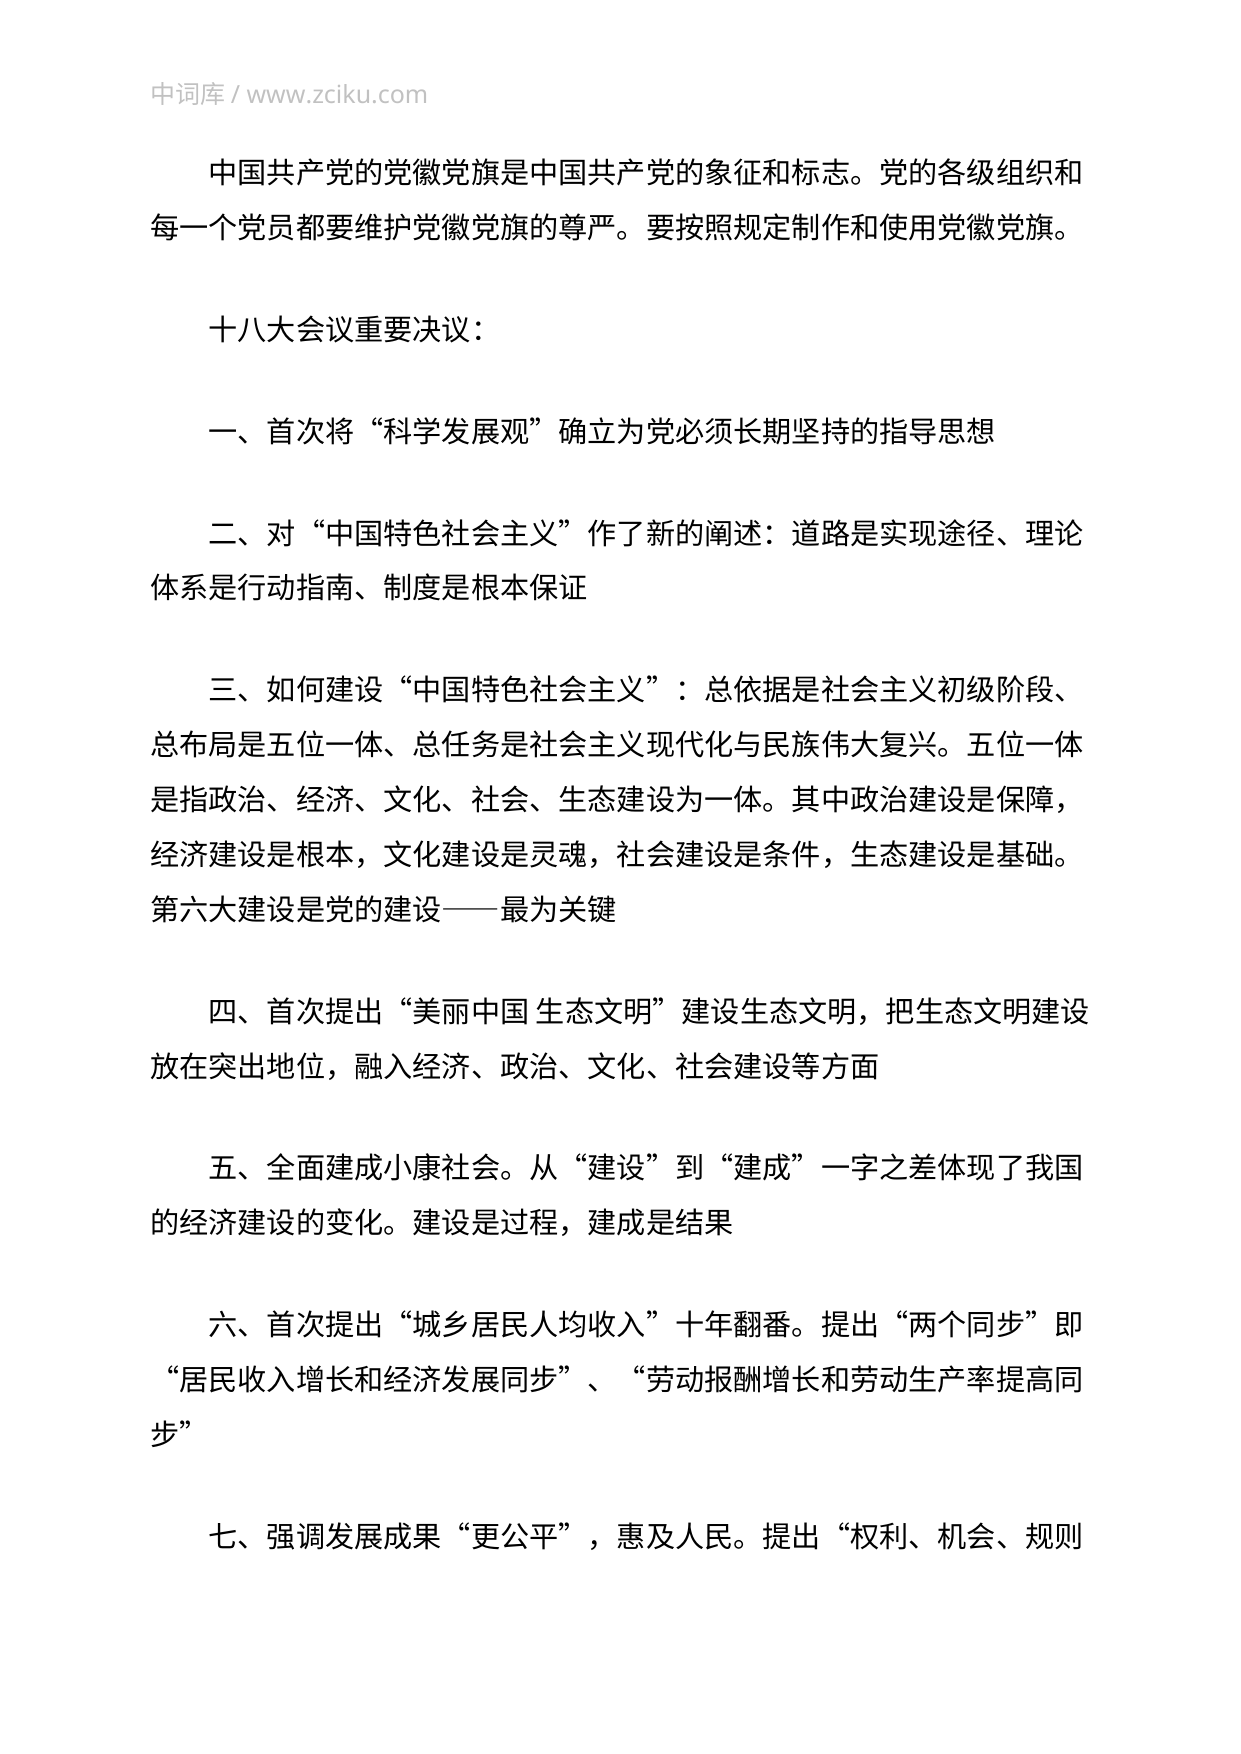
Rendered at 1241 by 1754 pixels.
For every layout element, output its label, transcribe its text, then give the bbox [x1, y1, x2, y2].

text 一、首次将“科学发展观”确立为党必须长期坚持的指导思想 [150, 408, 1090, 451]
text 十八大会议重要决议： [150, 307, 1090, 349]
text 中国共产党的党徽党旗是中国共产党的象征和标志。党的各级组织和每一个党员都要维护党徽党旗的尊严。要按照规定制作和使用党徽党旗。 [150, 150, 1090, 247]
text 五、全面建成小康社会。从“建设”到“建成”一字之差体现了我国的经济建设的变化。建设是过程，建成是结果 [150, 1145, 1090, 1242]
text 二、对“中国特色社会主义”作了新的阐述：道路是实现途径、理论体系是行动指南、制度是根本保证 [150, 510, 1090, 607]
text 六、首次提出“城乡居民人均收入”十年翻番。提出“两个同步”即“居民收入增长和经济发展同步”、“劳动报酬增长和劳动生产率提高同步” [150, 1302, 1090, 1454]
text 三、如何建设“中国特色社会主义”：总依据是社会主义初级阶段、总布局是五位一体、总任务是社会主义现代化与民族伟大复兴。五位一体是指政治、经济、文化、社会、生态建设为一体。其中政治建设是保障，经济建设是根本，文化建设是灵魂，社会建设是条件，生态建设是基础。第六大建设是党的建设——最为关键 [150, 667, 1090, 929]
text 四、首次提出“美丽中国 生态文明”建设生态文明，把生态文明建设放在突出地位，融入经济、政治、文化、社会建设等方面 [150, 988, 1090, 1085]
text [150, 1513, 1090, 1555]
